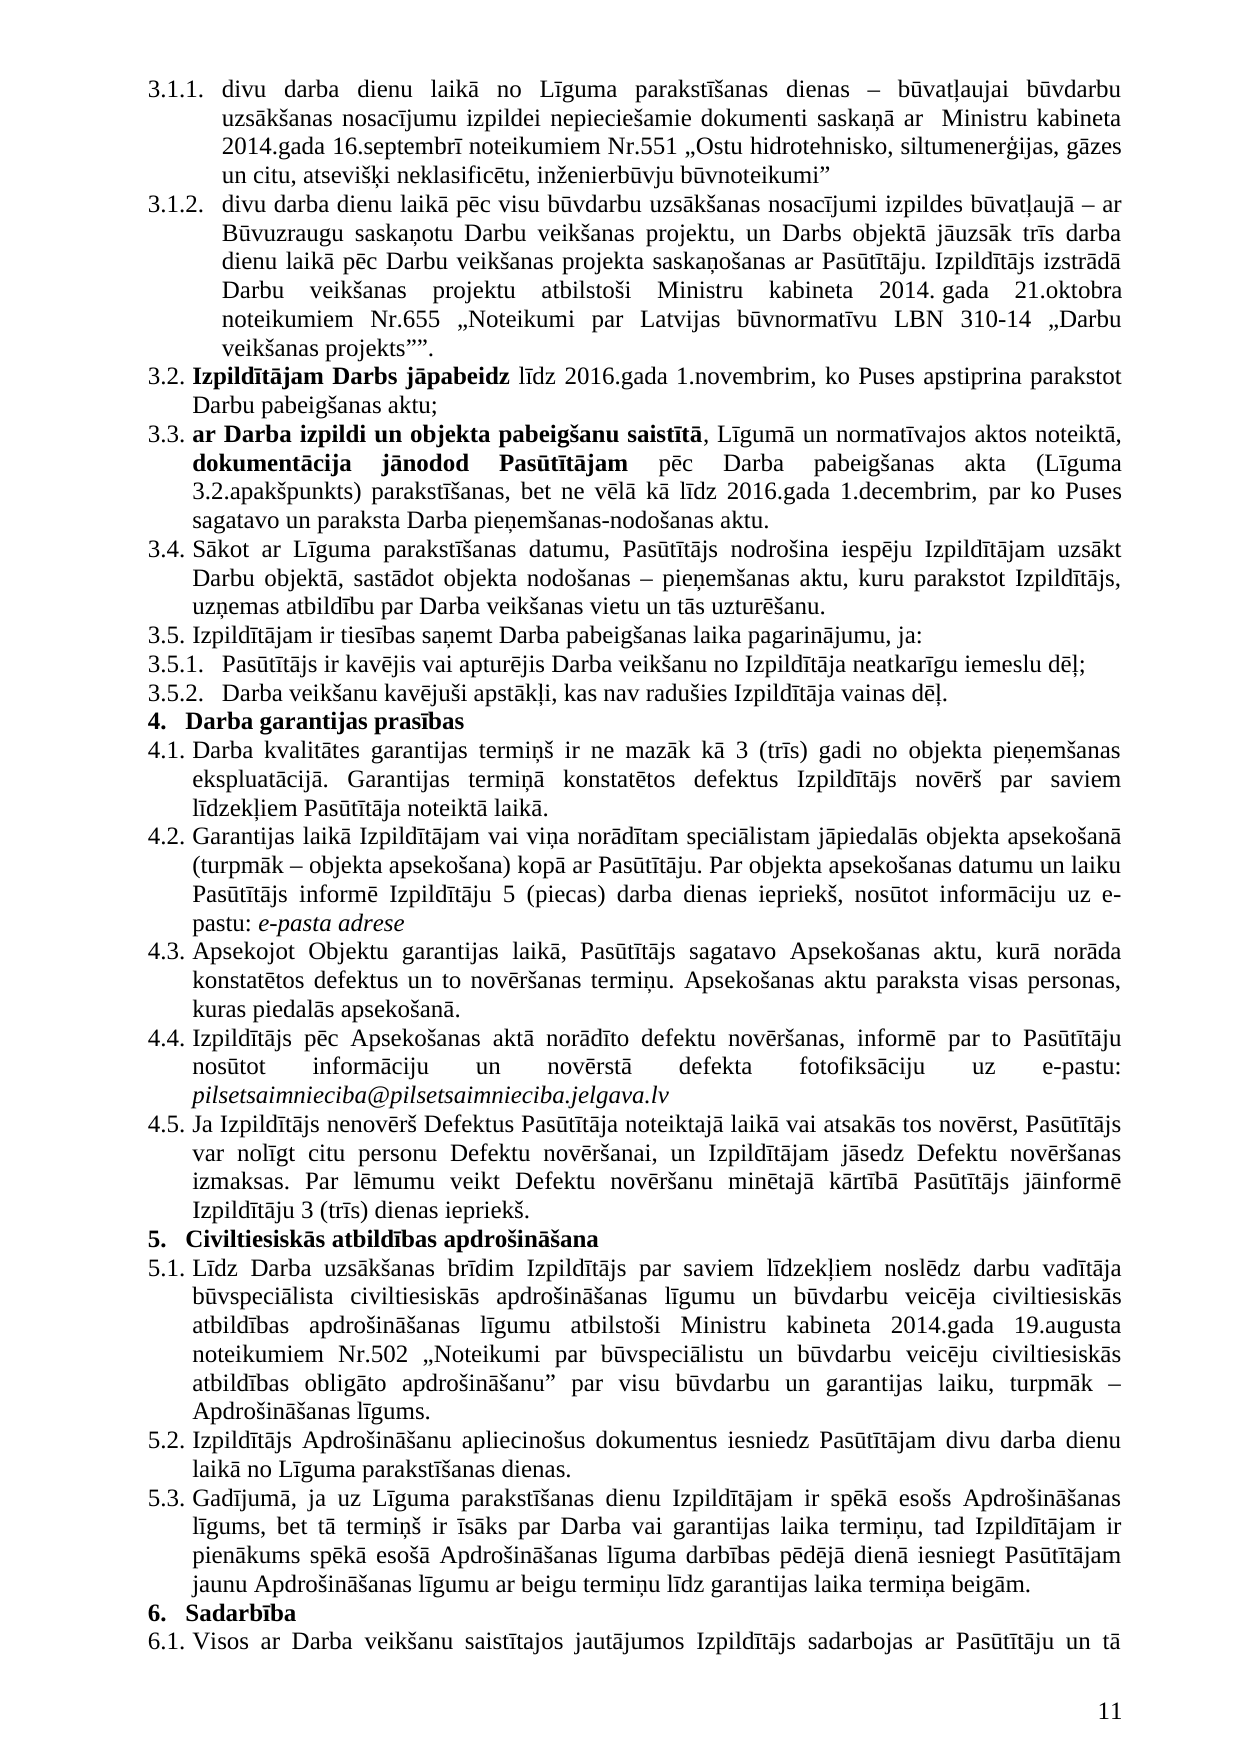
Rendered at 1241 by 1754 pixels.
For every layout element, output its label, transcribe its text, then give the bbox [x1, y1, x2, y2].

list Garantijas laikā Izpildītājam vai viņa norādītam speciālistam jāpiedalās objekta apsekošanā (turpmāk – objekta apsekošana) kopā ar Pasūtītāju. Par objekta apsekošanas datumu un laiku Pasūtītājs informē Izpildītāju 5 (piecas) darba dienas iepriekš, nosūtot informāciju uz e-pastu: e-pasta adrese [148, 821, 1122, 936]
list Darba kvalitātes garantijas termiņš ir ne mazāk kā 3 (trīs) gadi no objekta pieņemšanas ekspluatācijā. Garantijas termiņā konstatētos defektus Izpildītājs novērš par saviem līdzekļiem Pasūtītāja noteiktā laikā. [148, 735, 1122, 821]
list Sadarbība [148, 1598, 1122, 1626]
list Apsekojot Objektu garantijas laikā, Pasūtītājs sagatavo Apsekošanas aktu, kurā norāda konstatētos defektus un to novēršanas termiņu. Apsekošanas aktu paraksta visas personas, kuras piedalās apsekošanā. [148, 936, 1122, 1023]
list Civiltiesiskās atbildības apdrošināšana [148, 1224, 1122, 1253]
list divu darba dienu laikā no Līguma parakstīšanas dienas – būvatļaujai būvdarbu uzsākšanas nosacījumu izpildei nepieciešamie dokumenti saskaņā ar Ministru kabineta 2014.gada 16.septembrī noteikumiem Nr.551 „Ostu hidrotehnisko, siltumenerģijas, gāzes un citu, atsevišķi neklasificētu, inženierbūvju būvnoteikumi” [148, 74, 1122, 189]
list Izpildītājs Apdrošināšanu apliecinošus dokumentus iesniedz Pasūtītājam divu darba dienu laikā no Līguma parakstīšanas dienas. [148, 1425, 1122, 1483]
list Izpildītājam Darbs jāpabeidz līdz 2016.gada 1.novembrim, ko Puses apstiprina parakstot Darbu pabeigšanas aktu; [148, 361, 1122, 419]
list Gadījumā, ja uz Līguma parakstīšanas dienu Izpildītājam ir spēkā esošs Apdrošināšanas līgums, bet tā termiņš ir īsāks par Darba vai garantijas laika termiņu, tad Izpildītājam ir pienākums spēkā esošā Apdrošināšanas līguma darbības pēdējā dienā iesniegt Pasūtītājam jaunu Apdrošināšanas līgumu ar beigu termiņu līdz garantijas laika termiņa beigām. [148, 1483, 1122, 1598]
list Pasūtītājs ir kavējis vai apturējis Darba veikšanu no Izpildītāja neatkarīgu iemeslu dēļ; [148, 649, 1122, 678]
list ar Darba izpildi un objekta pabeigšanu saistītā, Līgumā un normatīvajos aktos noteiktā, dokumentācija jānodod Pasūtītājam pēc Darba pabeigšanas akta (Līguma 3.2.apakšpunkts) parakstīšanas, bet ne vēlā kā līdz 2016.gada 1.decembrim, par ko Puses sagatavo un paraksta Darba pieņemšanas-nodošanas aktu. [148, 419, 1122, 534]
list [148, 1626, 1122, 1655]
list Darba garantijas prasības [148, 706, 1122, 735]
list Līdz Darba uzsākšanas brīdim Izpildītājs par saviem līdzekļiem noslēdz darbu vadītāja būvspeciālista civiltiesiskās apdrošināšanas līgumu un būvdarbu veicēja civiltiesiskās atbildības apdrošināšanas līgumu atbilstoši Ministru kabineta 2014.gada 19.augusta noteikumiem Nr.502 „Noteikumi par būvspeciālistu un būvdarbu veicēju civiltiesiskās atbildības obligāto apdrošināšanu” par visu būvdarbu un garantijas laiku, turpmāk –Apdrošināšanas līgums. [148, 1253, 1122, 1425]
list Ja Izpildītājs nenovērš Defektus Pasūtītāja noteiktajā laikā vai atsakās tos novērst, Pasūtītājs var nolīgt citu personu Defektu novēršanai, un Izpildītājam jāsedz Defektu novēršanas izmaksas. Par veikt Defektu novēršanu minētajā kārtībā Pasūtītājs jāinformē Izpildītāju 3 (trīs) dienas iepriekš. [148, 1109, 1122, 1224]
list Sākot ar Līguma parakstīšanas datumu, Pasūtītājs nodrošina iespēju Izpildītājam uzsākt Darbu objektā, sastādot objekta nodošanas – pieņemšanas aktu, kuru parakstot Izpildītājs, uzņemas atbildību par Darba veikšanas vietu un tās uzturēšanu. [148, 534, 1122, 620]
list divu darba dienu laikā pēc visu būvdarbu uzsākšanas nosacījumi izpildes būvatļaujā – ar Būvuzraugu saskaņotu Darbu veikšanas projektu, un Darbs objektā jāuzsāk trīs darba dienu laikā pēc Darbu veikšanas projekta saskaņošanas ar Pasūtītāju. Izpildītājs izstrādā Darbu veikšanas projektu atbilstoši Ministru kabineta 2014. gada 21.oktobra noteikumiem Nr.655 „Noteikumi par Latvijas būvnormatīvu LBN 310-14 „Darbu veikšanas projekts””. [148, 189, 1122, 361]
list Darba veikšanu kavējuši apstākļi, kas nav radušies Izpildītāja vainas dēļ. [148, 678, 1122, 706]
list Izpildītājam ir tiesības saņemt Darba pabeigšanas laika pagarinājumu, ja: [148, 620, 1122, 649]
list Izpildītājs pēc Apsekošanas aktā norādīto defektu novēršanas, informē par to Pasūtītāju nosūtot informāciju un novērstā defekta fotofiksāciju uz e-pastu: pilsetsaimnieciba@pilsetsaimnieciba.jelgava.lv [148, 1023, 1122, 1109]
